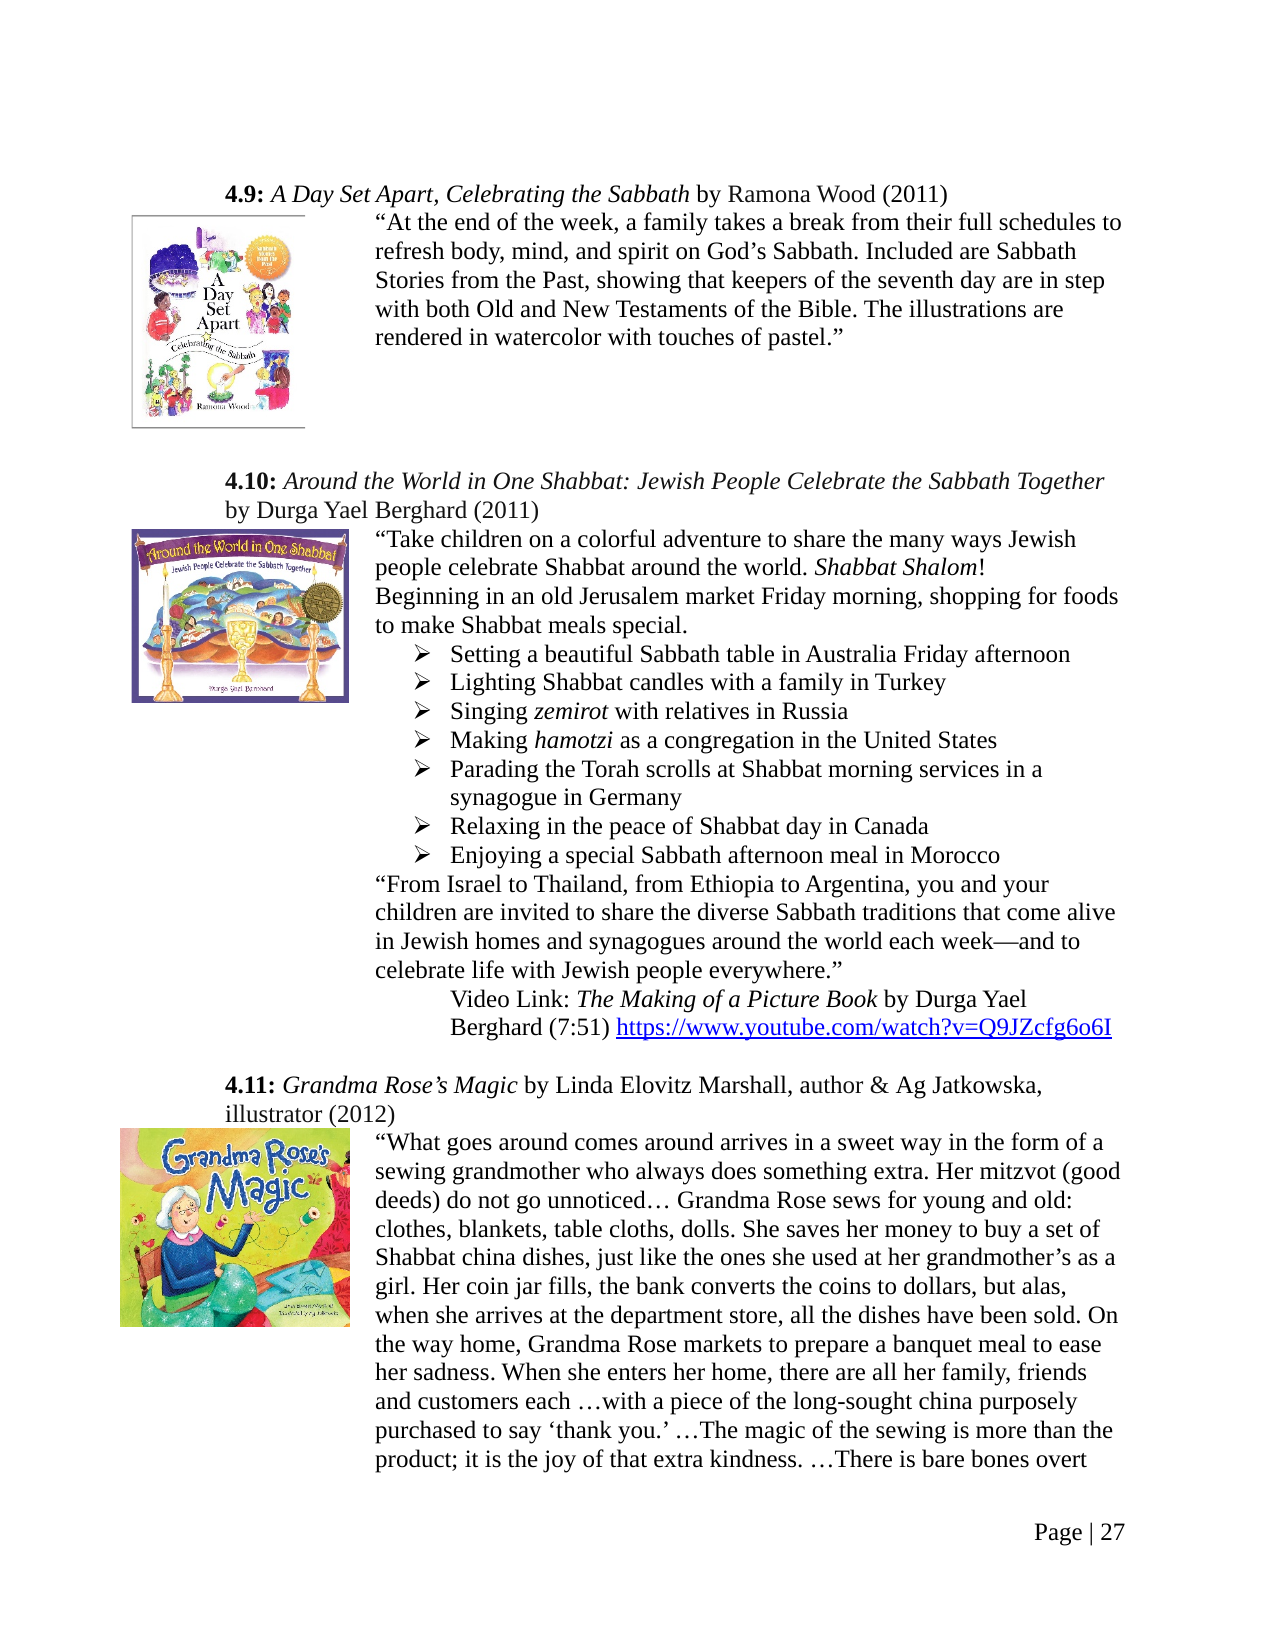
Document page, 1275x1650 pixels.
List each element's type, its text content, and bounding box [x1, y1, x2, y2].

subtitle “From Israel to Thailand, from Ethiopia to Argentina, you and your children are invited to share the diverse Sabbath traditions that come alive in Jewish homes and synagogues around the world each week―and to celebrate life with Jewish people everywhere.” [375, 869, 1125, 984]
subtitle 4.9: A Day Set Apart, Celebrating the Sabbath by Ramona Wood (2011) [225, 179, 1125, 207]
subtitle Lighting Shabbat candles with a family in Turkey [412, 667, 1125, 696]
subtitle “Take children on a colorful adventure to share the many ways Jewish people celebrate Shabbat around the world. Shabbat Shalom! [375, 524, 1125, 581]
subtitle Making hamotzi as a congregation in the United States [412, 725, 1125, 754]
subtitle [375, 1127, 1125, 1472]
picture [118, 1128, 350, 1326]
picture [130, 214, 305, 427]
subtitle Setting a beautiful Sabbath table in Australia Friday afternoon [412, 639, 1125, 667]
subtitle 4.10: Around the World in One Shabbat: Jewish People Celebrate the Sabbath Together by Durga Yael Berghard (2011) [225, 466, 1125, 524]
subtitle Parading the Torah scrolls at Shabbat morning services in a synagogue in Germany [412, 754, 1125, 811]
subtitle Relaxing in the peace of Shabbat day in Canada [412, 811, 1125, 840]
subtitle Beginning in an old Jerusalem market Friday morning, shopping for foods to make Shabbat meals special. [375, 581, 1125, 639]
subtitle “At the end of the week, a family takes a break from their full schedules to refresh body, mind, and spirit on God’s Sabbath. Included are Sabbath Stories from the Past, showing that keepers of the seventh day are in step with both Old and New Testaments of the Bible. The illustrations are rendered in watercolor with touches of pastel.” [375, 207, 1125, 351]
picture [130, 529, 349, 702]
subtitle 4.11: Grandma Rose’s Magic by Linda Elovitz Marshall, author & Ag Jatkowska, illustrator (2012) [225, 1070, 1125, 1127]
subtitle Singing zemirot with relatives in Russia [412, 696, 1125, 725]
subtitle Enjoying a special Sabbath afternoon meal in Morocco [412, 840, 1125, 869]
subtitle Video Link: The Making of a Picture Book by Durga Yael Berghard (7:51) https://www.youtube.com/watch?v=Q9JZcfg6o6I [450, 984, 1125, 1041]
